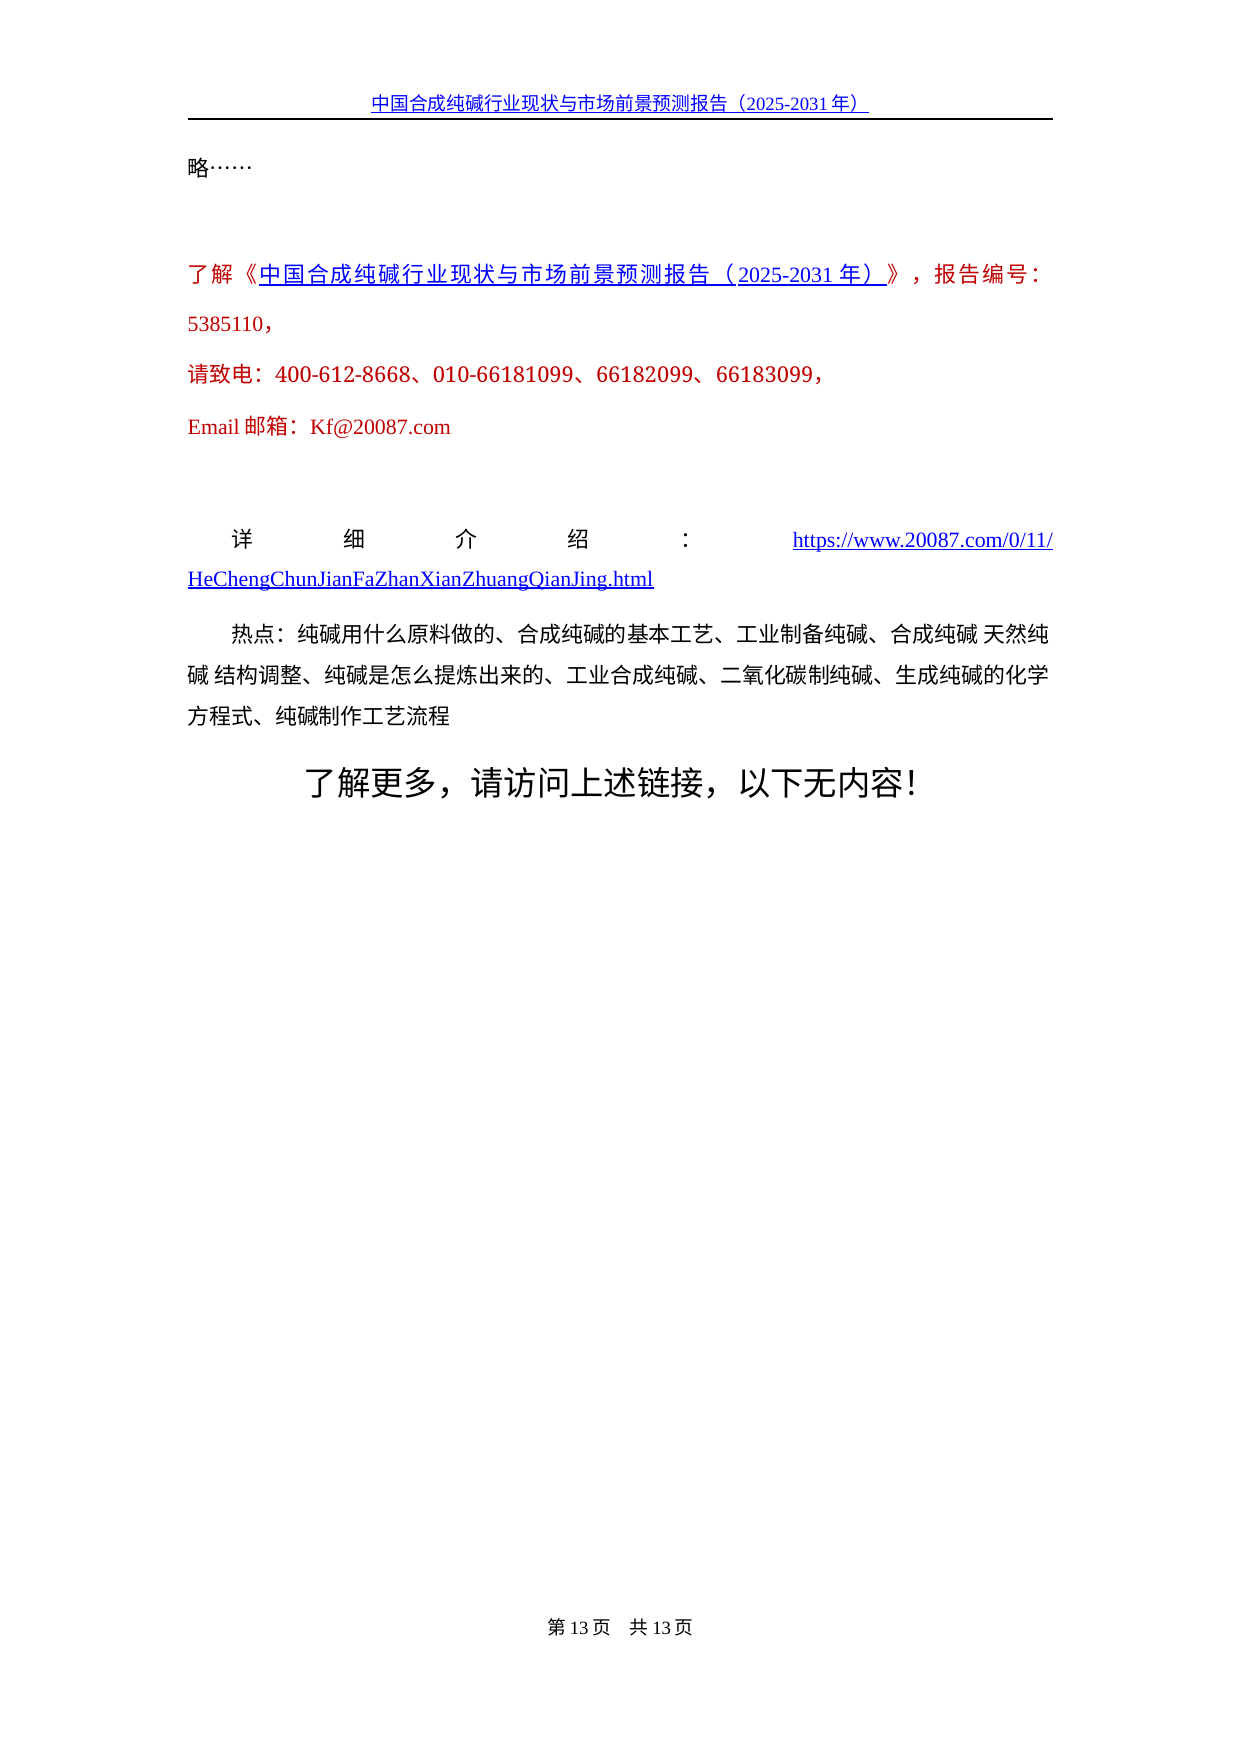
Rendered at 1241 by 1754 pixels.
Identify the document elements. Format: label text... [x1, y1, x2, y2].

text 详细介绍：https://www.20087.com/0/11/HeChengChunJianFaZhanXianZhuangQianJing.html [187, 521, 1053, 594]
text Email邮箱：Kf@20087.com [187, 408, 1053, 441]
text 了解《中国合成纯碱行业现状与市场前景预测报告（2025-2031年）》，报告编号：5385110， [187, 257, 1053, 338]
text 热点：纯碱用什么原料做的、合成纯碱的基本工艺、工业制备纯碱、合成纯碱 天然纯碱 结构调整、纯碱是怎么提炼出来的、工业合成纯碱、二氧化碳制纯碱、生成纯碱的化学方程式、纯碱制作工艺流程 [187, 617, 1053, 731]
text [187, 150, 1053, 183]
title 了解更多，请访问上述链接，以下无内容！ [187, 748, 1053, 813]
text 请致电：400-612-8668、010-66181099、66182099、66183099， [187, 357, 1053, 389]
